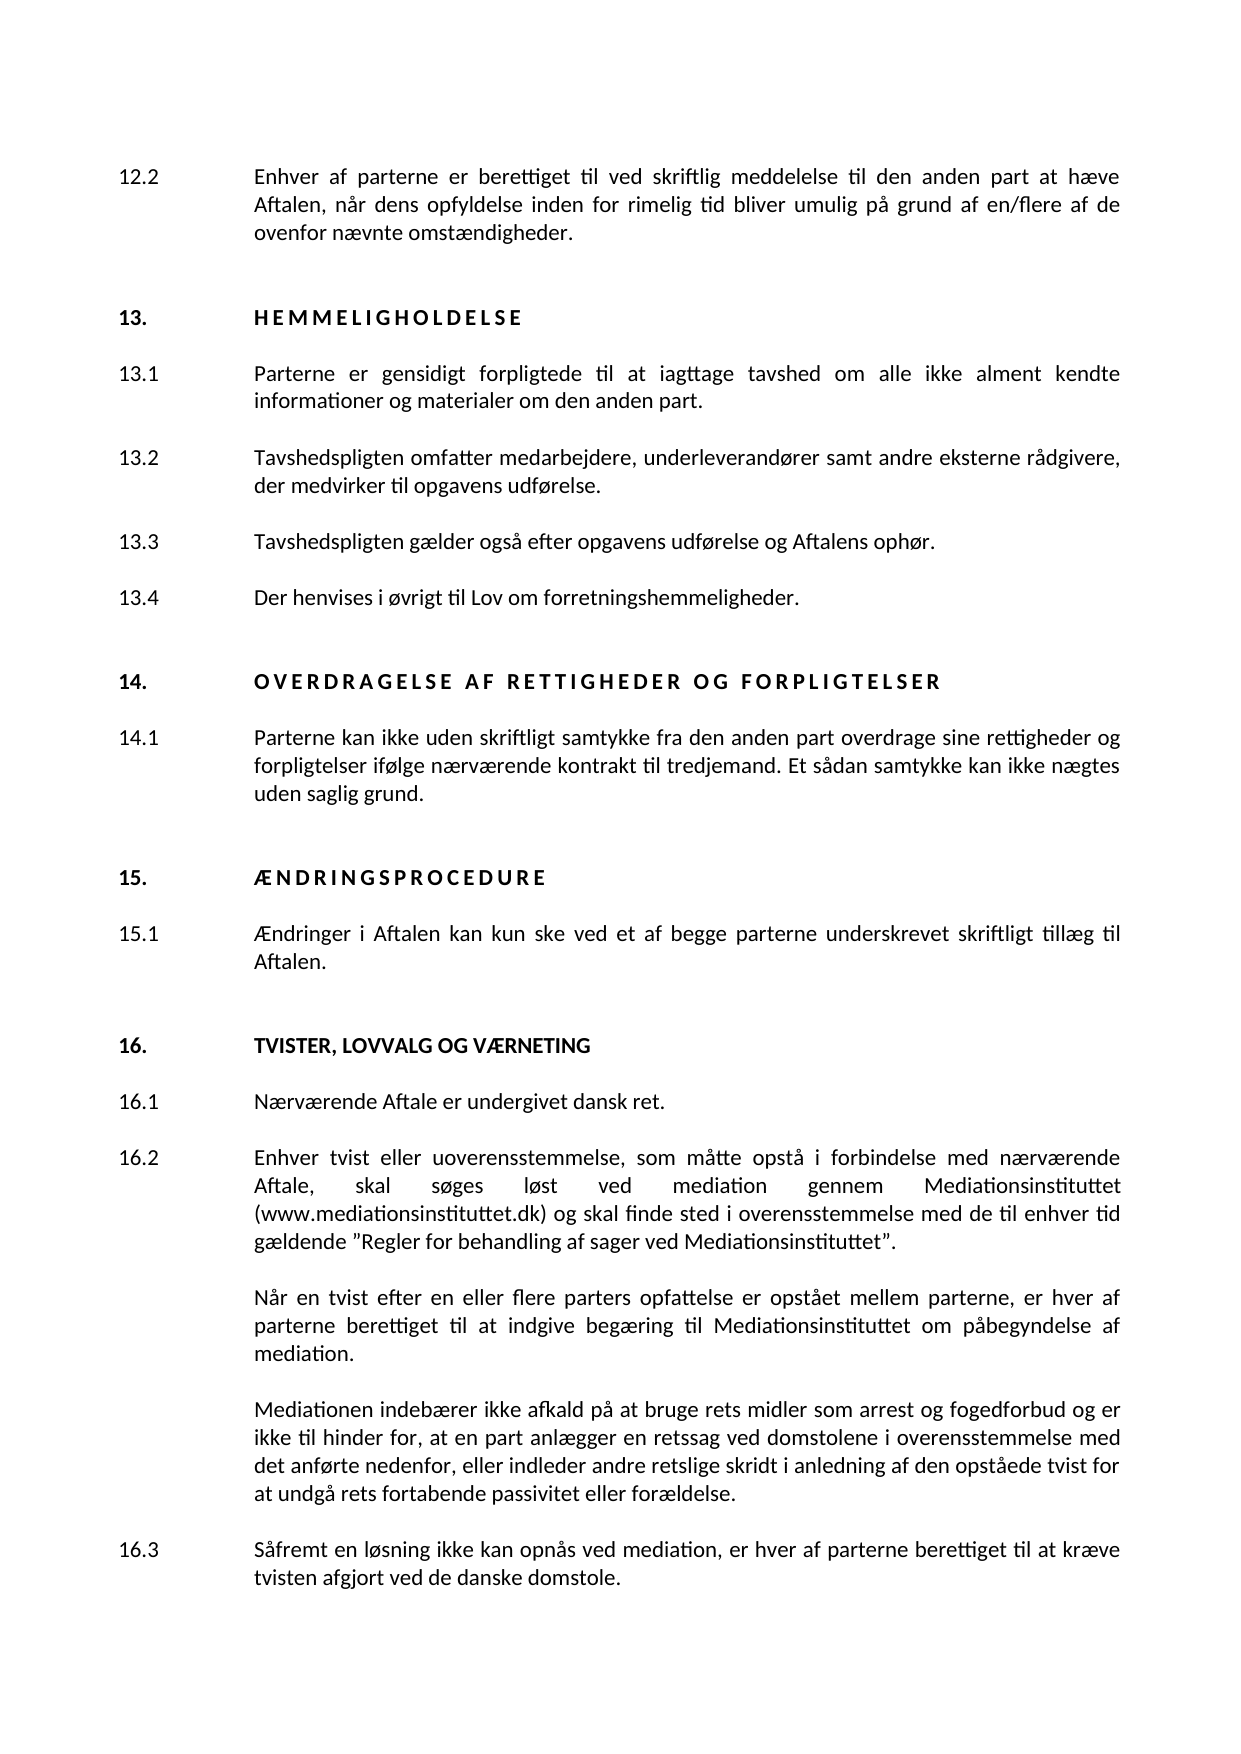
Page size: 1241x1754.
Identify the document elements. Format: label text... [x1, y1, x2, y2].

text 13. HEMMELIGHOLDELSE [118, 303, 1122, 331]
text 16.3 Såfremt en løsning ikke kan opnås ved mediation, er hver af parterne berettiget til at kræve tvisten afgjort ved de danske domstole. [118, 1536, 1122, 1592]
text 13.1 Parterne er gensidigt forpligtede til at iagttage tavshed om alle ikke alment kendte informationer og materialer om den anden part. [118, 359, 1122, 415]
text 13.2 Tavshedspligten omfatter medarbejdere, underleverandører samt andre eksterne rådgivere, der medvirker til opgavens udførelse. [118, 443, 1122, 499]
text 16. TVISTER, LOVVALG OG VÆRNETING [118, 1031, 1122, 1059]
text 13.3 Tavshedspligten gælder også efter opgavens udførelse og Aftalens ophør. [118, 527, 1122, 555]
text 14.1 Parterne kan ikke uden skriftligt samtykke fra den anden part overdrage sine rettigheder og forpligtelser ifølge nærværende kontrakt til tredjemand. Et sådan samtykke kan ikke nægtes uden saglig grund. [118, 723, 1122, 807]
text 15.1 Ændringer i Aftalen kan kun ske ved et af begge parterne underskrevet skriftligt tillæg til Aftalen. [118, 919, 1122, 975]
text Når en tvist efter en eller flere parters opfattelse er opstået mellem parterne, er hver af parterne berettiget til at indgive begæring til Mediationsinstituttet om påbegyndelse af mediation. [254, 1283, 1122, 1367]
text 13.4 Der henvises i øvrigt til Lov om forretningshemmeligheder. [118, 583, 1122, 611]
text Mediationen indebærer ikke afkald på at bruge rets midler som arrest og fogedforbud og er ikke til hinder for, at en part anlægger en retssag ved domstolene i overensstemmelse med det anførte nedenfor, eller indleder andre retslige skridt i anledning af den opståede tvist for at undgå rets fortabende passivitet eller forældelse. [254, 1395, 1122, 1507]
text 14. OVERDRAGELSE AF RETTIGHEDER OG FORPLIGTELSER [118, 667, 1122, 695]
text 12.2 Enhver af parterne er berettiget til ved skriftlig meddelelse til den anden part at hæve Aftalen, når dens opfyldelse inden for rimelig tid bliver umulig på grund af en/flere af de ovenfor nævnte omstændigheder. [118, 162, 1122, 247]
text 15. ÆNDRINGSPROCEDURE [118, 863, 1122, 891]
text 16.1 Nærværende Aftale er undergivet dansk ret. [118, 1087, 1122, 1115]
text 16.2 Enhver tvist eller uoverensstemmelse, som måtte opstå i forbindelse med nærværende Aftale, skal søges løst ved mediation gennem Mediationsinstituttet (www.mediationsinstituttet.dk) og skal finde sted i overensstemmelse med de til enhver tid gældende ”Regler for behandling af sager ved Mediationsinstituttet”. [118, 1143, 1122, 1255]
